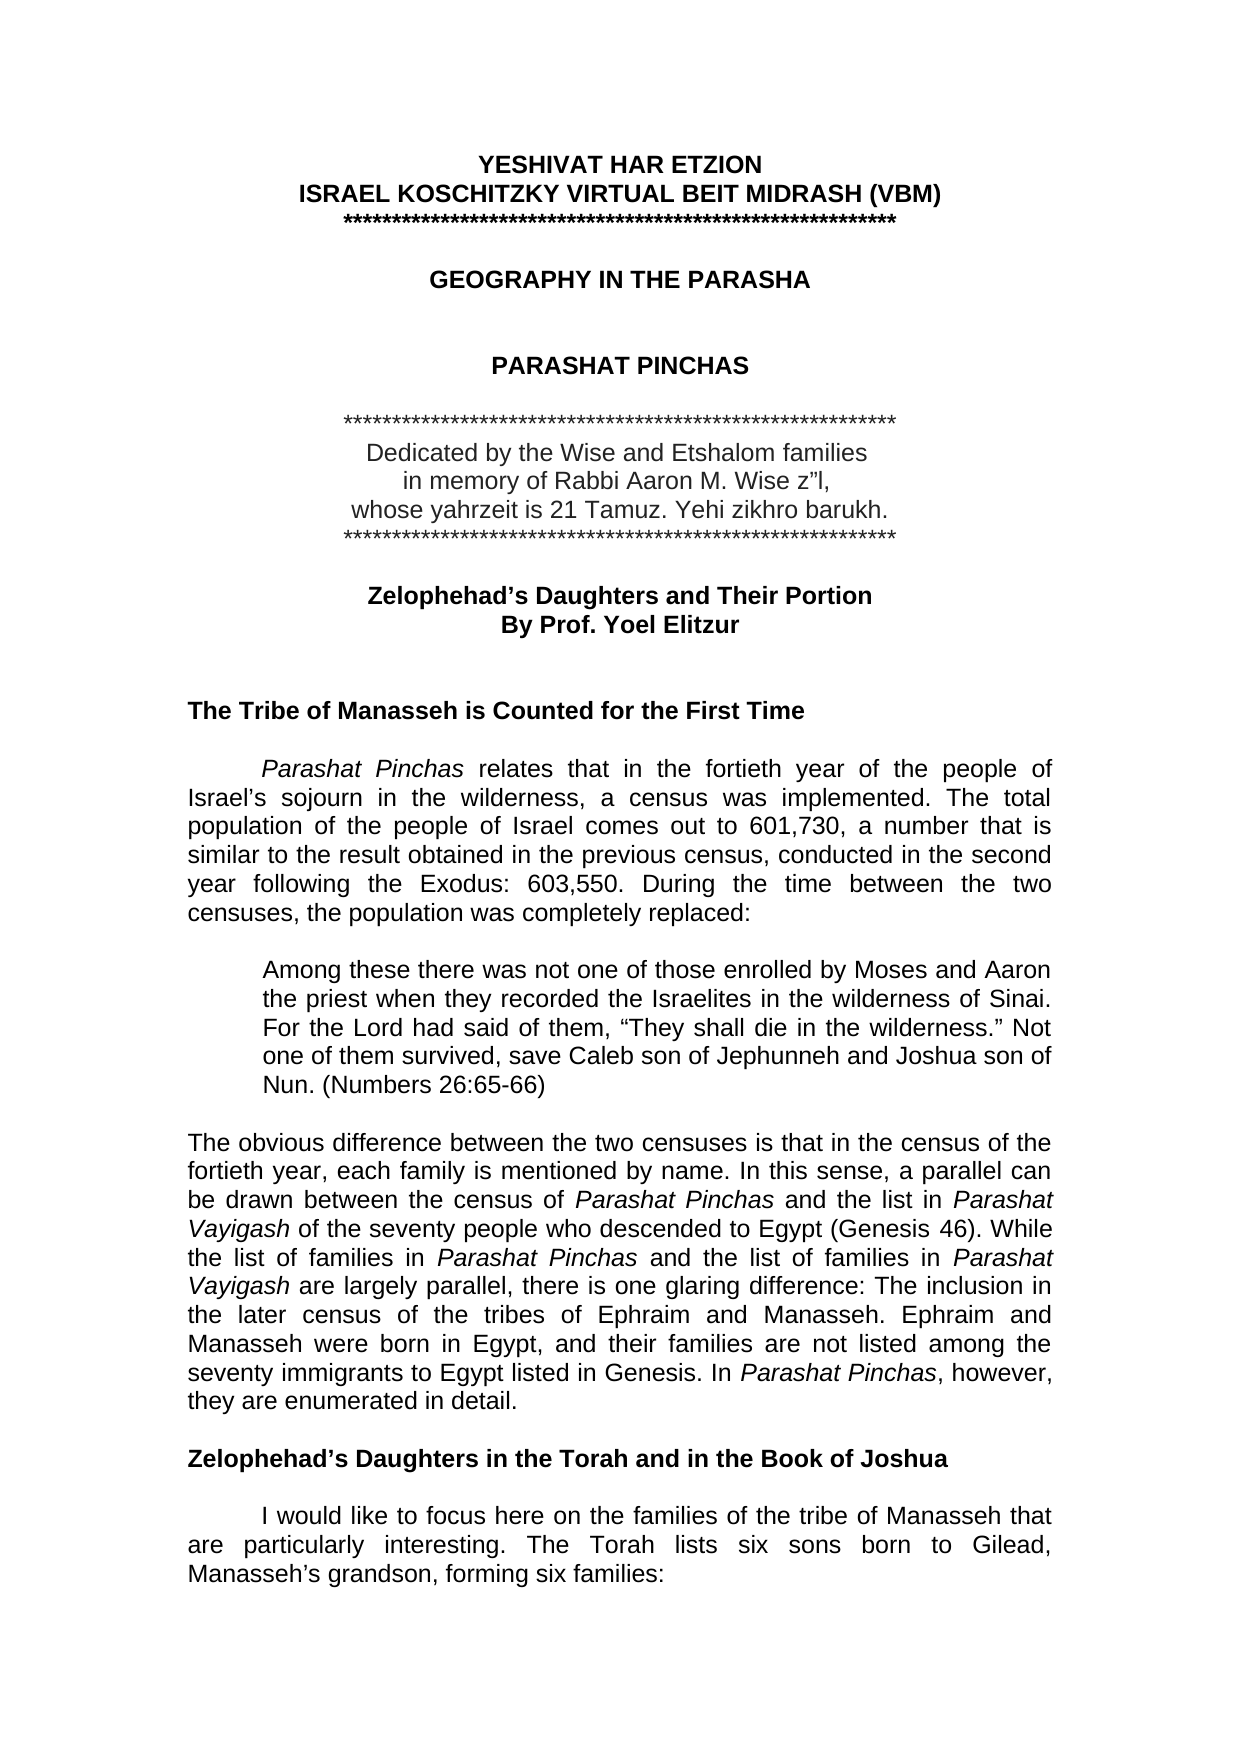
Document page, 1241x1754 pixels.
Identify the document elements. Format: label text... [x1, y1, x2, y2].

text ISRAEL KOSCHITZKY VIRTUAL BEIT MIDRASH (VBM) [187, 179, 1053, 207]
text By Prof. Yoel Elitzur [187, 610, 1053, 639]
text The Tribe of Manasseh is Counted for the First Time [187, 696, 1053, 725]
text I would like to focus here on the families of the tribe of Manasseh that are particularly interesting. The Torah lists six sons born to Gilead, Manasseh’s grandson, forming six families: [187, 1501, 1053, 1587]
text PARASHAT PINCHAS [187, 351, 1053, 380]
text Among these there was not one of those enrolled by Moses and Aaron the priest when they recorded the Israelites in the wilderness of Sinai. For the Lord had said of them, “They shall die in the wilderness.” Not one of them survived, save Caleb son of Jephunneh and Joshua son of Nun. (Numbers 26:65-66) [262, 955, 1053, 1099]
text ********************************************************* [187, 207, 1053, 236]
text Dedicated by the Wise and Etshalom families in memory of Rabbi Aaron M. Wise z”l, whose yahrzeit is 21 Tamuz. Yehi zikhro barukh. [187, 437, 1053, 524]
text Zelophehad’s Daughters in the Torah and in the Book of Joshua [187, 1444, 1053, 1472]
text ********************************************************* [187, 524, 1053, 552]
text Zelophehad’s Daughters and Their Portion [187, 581, 1053, 610]
text GEOGRAPHY IN THE PARASHA [187, 265, 1053, 294]
text YESHIVAT HAR ETZION [187, 150, 1053, 179]
text ********************************************************* [187, 409, 1053, 437]
text The obvious difference between the two censuses is that in the census of the fortieth year, each family is mentioned by name. In this sense, a parallel can be drawn between the census of Parashat Pinchas and the list in Parashat Vayigash of the seventy people who descended to Egypt (Genesis 46). While the list of families in Parashat Pinchas and the list of families in Parashat Vayigash are largely parallel, there is one glaring difference: The inclusion in the later census of the tribes of Ephraim and Manasseh. Ephraim and Manasseh were born in Egypt, and their families are not listed among the seventy immigrants to Egypt listed in Genesis. In Parashat Pinchas, however, they are enumerated in detail. [187, 1127, 1053, 1415]
text Parashat Pinchas relates that in the fortieth year of the people of Israel’s sojourn in the wilderness, a census was implemented. The total population of the people of Israel comes out to 601,730, a number that is similar to the result obtained in the previous census, conducted in the second year following the Exodus: 603,550. During the time between the two censuses, the population was completely replaced: [187, 754, 1053, 926]
